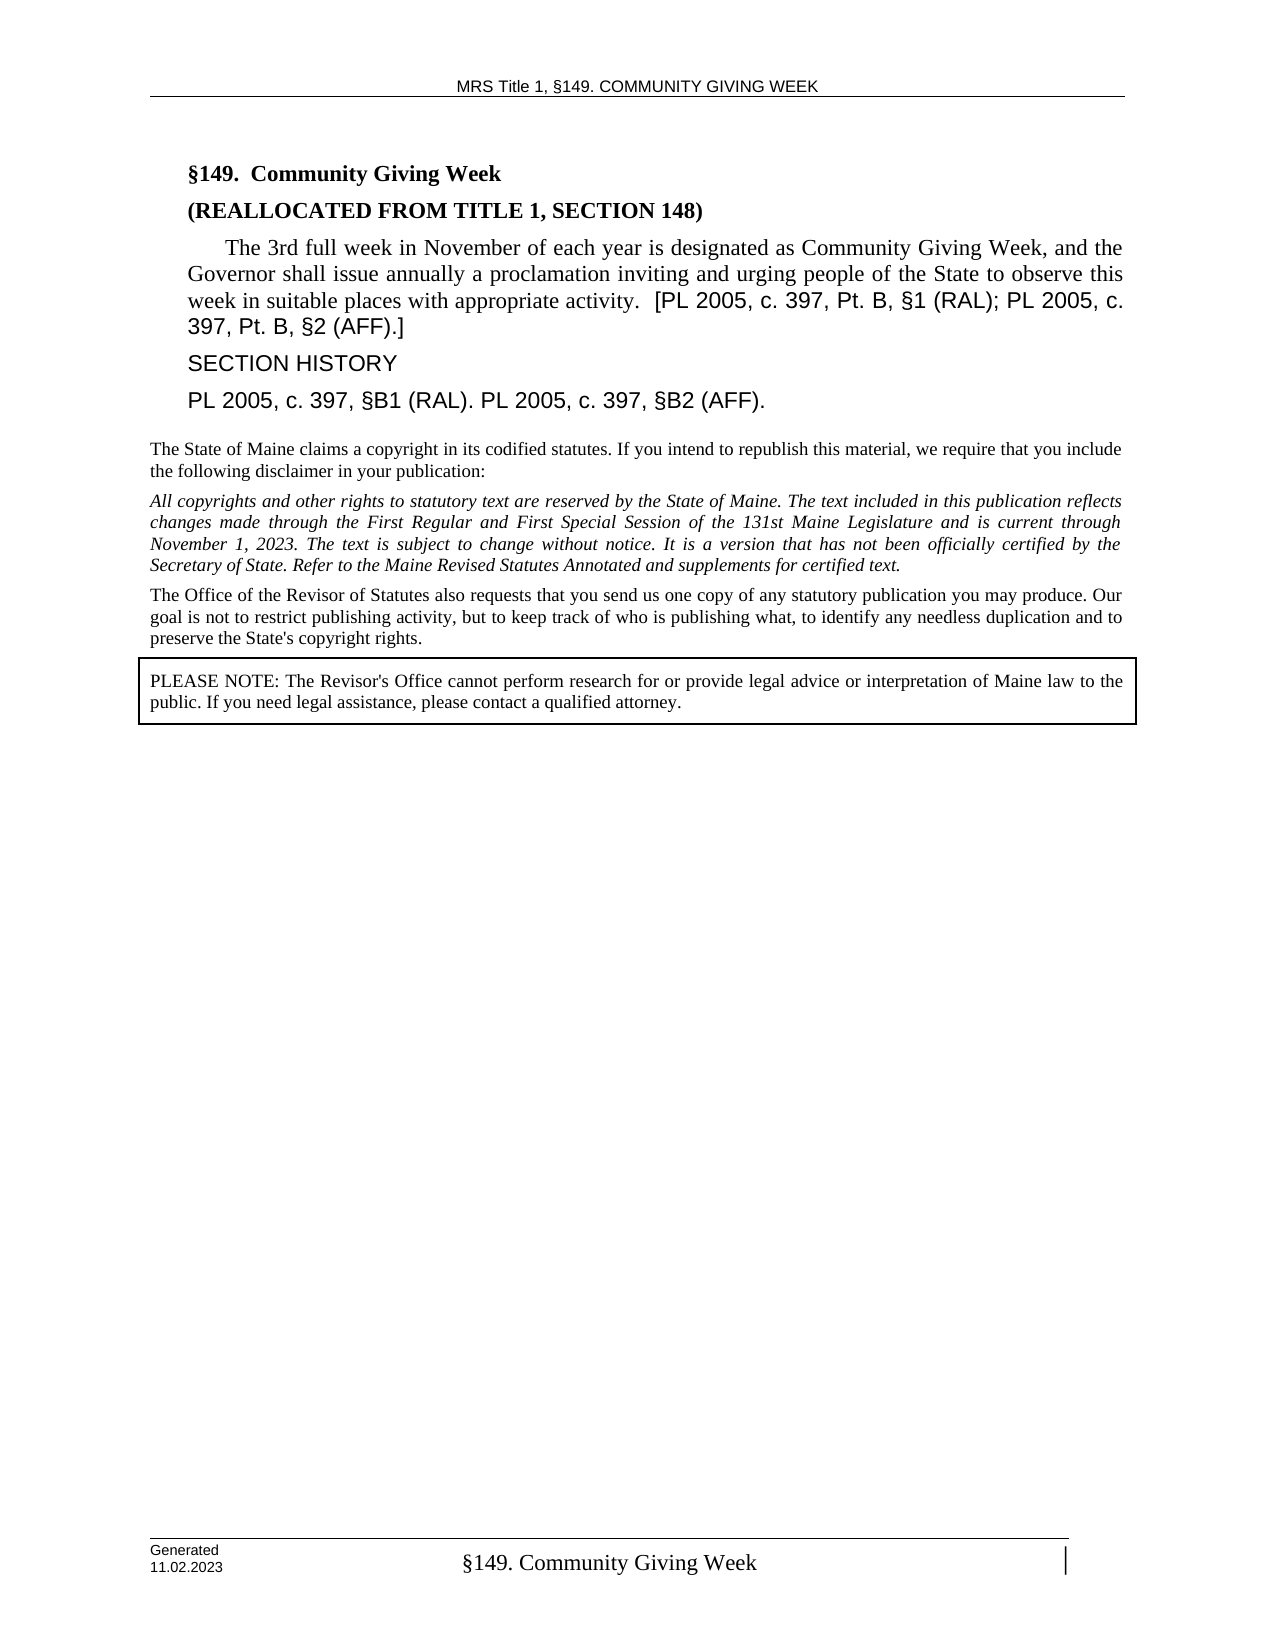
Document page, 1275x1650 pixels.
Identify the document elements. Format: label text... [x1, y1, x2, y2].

text §149. Community Giving Week [187, 160, 1125, 187]
text All copyrights and other rights to statutory text are reserved by the State of Maine. The text included in this publication reflects changes made through the First Regular and First Special Session of the 131st Maine Legislature and is current through November 1, 2023 . The text is subject to change without notice. It is a version that has not been officially certified by the Secretary of State. Refer to the Maine Revised Statutes Annotated and supplements for certified text. [150, 489, 1125, 576]
text PL 2005, c. 397, §B1 (RAL). PL 2005, c. 397, §B2 (AFF). [187, 387, 1125, 413]
text The 3rd full week in November of each year is designated as Community Giving Week, and the Governor shall issue annually a proclamation inviting and urging people of the State to observe this week in suitable places with appropriate activity. [PL 2005, c. 397, Pt. B, §1 (RAL); PL 2005, c. 397, Pt. B, §2 (AFF).] [187, 234, 1125, 339]
text SECTION HISTORY [187, 350, 1125, 376]
text PLEASE NOTE: The Revisor's Office cannot perform research for or provide legal advice or interpretation of Maine law to the public. If you need legal assistance, please contact a qualified attorney. [140, 659, 1135, 723]
text The Office of the Revisor of Statutes also requests that you send us one copy of any statutory publication you may produce. Our goal is not to restrict publishing activity, but to keep track of who is publishing what, to identify any needless duplication and to preserve the State's copyright rights. [150, 584, 1125, 649]
text The State of Maine claims a copyright in its codified statutes. If you intend to republish this material, we require that you include the following disclaimer in your publication: [150, 438, 1125, 481]
text (REALLOCATED FROM TITLE 1, SECTION 148) [187, 197, 1125, 223]
